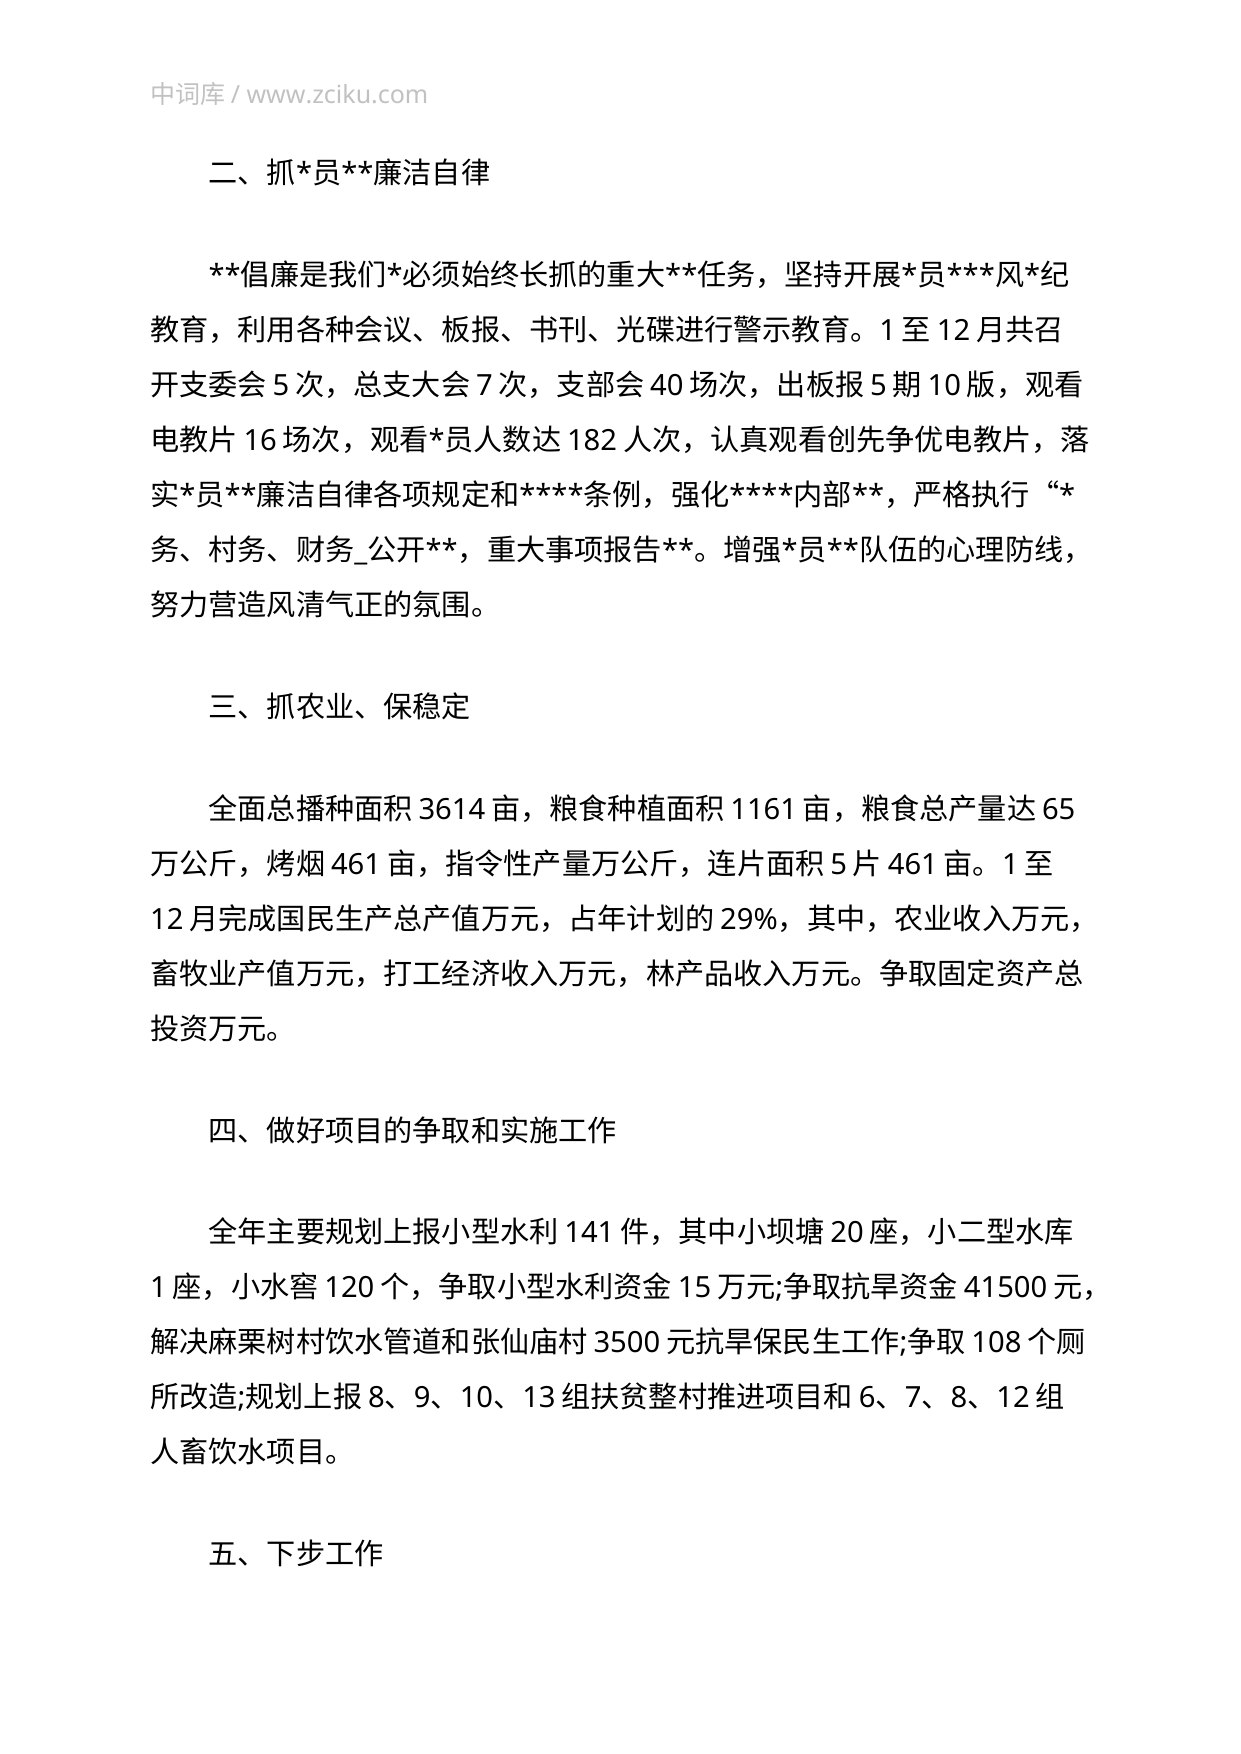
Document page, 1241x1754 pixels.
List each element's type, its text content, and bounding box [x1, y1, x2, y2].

text 三、抓农业、保稳定 [150, 684, 1090, 726]
text **倡廉是我们*必须始终长抓的重大**任务，坚持开展*员***风*纪教育，利用各种会议、板报、书刊、光碟进行警示教育。1至12月共召开支委会5次，总支大会7次，支部会40场次，出板报5期10版，观看电教片16场次，观看*员人数达182人次，认真观看创先争优电教片，落实*员**廉洁自律各项规定和****条例，强化****内部**，严格执行“*务、村务、财务_公开**，重大事项报告**。增强*员**队伍的心理防线，努力营造风清气正的氛围。 [150, 252, 1090, 624]
text 四、做好项目的争取和实施工作 [150, 1107, 1090, 1149]
text 五、下步工作 [150, 1531, 1090, 1573]
text 二、抓*员**廉洁自律 [150, 150, 1090, 192]
text 全面总播种面积3614亩，粮食种植面积1161亩，粮食总产量达65万公斤，烤烟461亩，指令性产量万公斤，连片面积5片461亩。1至12月完成国民生产总产值万元，占年计划的29%，其中，农业收入万元，畜牧业产值万元，打工经济收入万元，林产品收入万元。争取固定资产总投资万元。 [150, 786, 1090, 1048]
text 全年主要规划上报小型水利141件，其中小坝塘20座，小二型水库1座，小水窖120个，争取小型水利资金15万元;争取抗旱资金41500元，解决麻栗树村饮水管道和张仙庙村3500元抗旱保民生工作;争取108个厕所改造;规划上报8、9、10、13组扶贫整村推进项目和6、7、8、12组人畜饮水项目。 [150, 1209, 1090, 1471]
